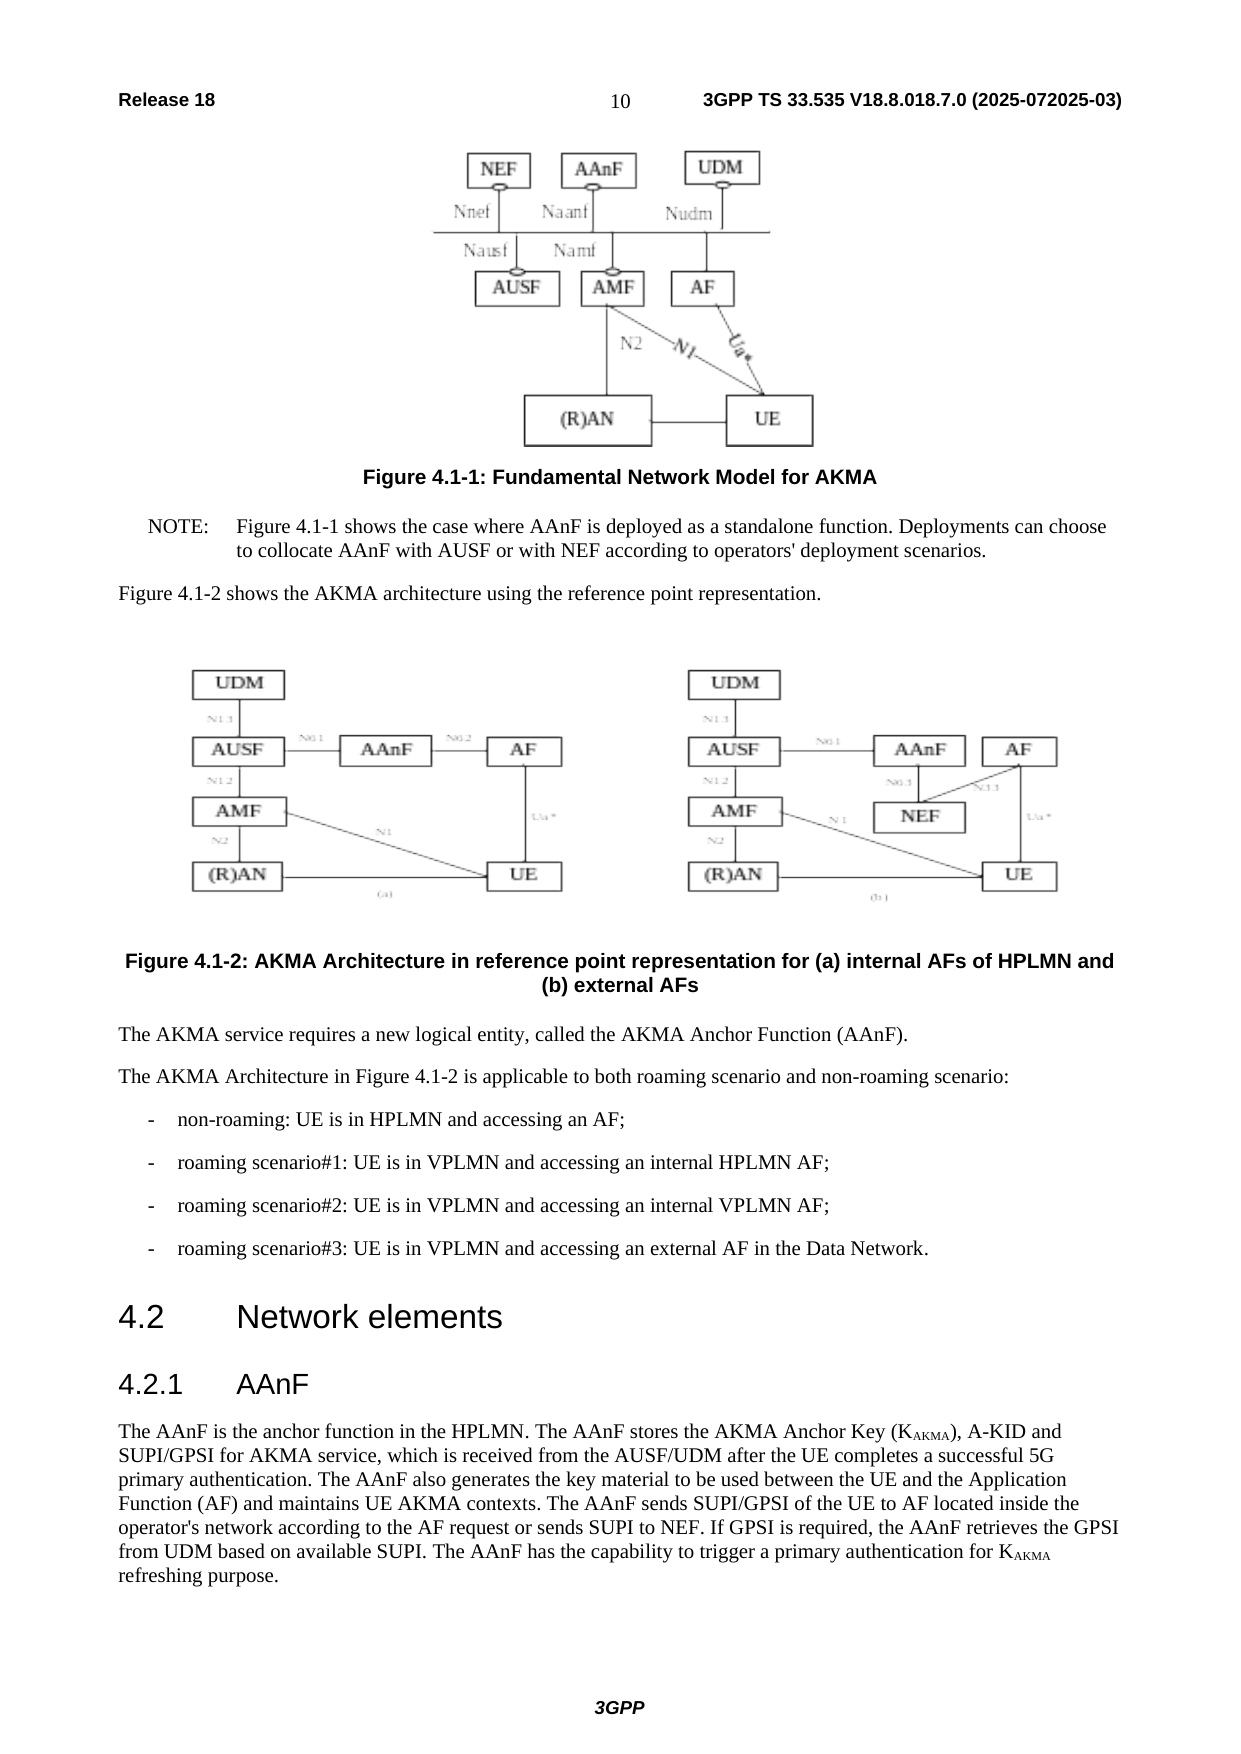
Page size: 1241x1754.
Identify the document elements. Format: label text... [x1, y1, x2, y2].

subtitle 4.2.1 AAnF [118, 1367, 1122, 1400]
text The AAnF is the anchor function in the HPLMN. The AAnF stores the AKMA Anchor Key (KAKMA), A-KID and SUPI/GPSI for AKMA service, which is received from the AUSF/UDM after the UE completes a successful 5G primary authentication. The AAnF also generates the key material to be used between the UE and the Application Function (AF) and maintains UE AKMA contexts. The AAnF sends SUPI/GPSI of the UE to AF located inside the operator's network according to the AF request or sends SUPI to NEF. If GPSI is required, the AAnF retrieves the GPSI from UDM based on available SUPI. The AAnF has the capability to trigger a primary authentication for KAKMA refreshing purpose. [118, 1419, 1122, 1587]
text Figure 4.1-2 shows the AKMA architecture using the reference point representation. [118, 581, 1122, 605]
text The AKMA Architecture in Figure 4.1-2 is applicable to both roaming scenario and non-roaming scenario: [118, 1064, 1122, 1088]
text - roaming scenario#1: UE is in VPLMN and accessing an internal HPLMN AF; [148, 1150, 1122, 1174]
text Figure 4.1-2: AKMA Architecture in reference point representation for (a) internal AFs of HPLMN and (b) external AFs [118, 948, 1122, 996]
text - roaming scenario#2: UE is in VPLMN and accessing an internal VPLMN AF; [148, 1193, 1122, 1217]
text The AKMA service requires a new logical entity, called the AKMA Anchor Function (AAnF). [118, 1021, 1122, 1046]
text Figure 4.1-1: Fundamental Network Model for AKMA [118, 465, 1122, 489]
text NOTE: Figure 4.1-1 shows the case where AAnF is deployed as a standalone function. Deployments can choose to collocate AAnF with AUSF or with NEF according to operators' deployment scenarios. [148, 514, 1122, 562]
text - roaming scenario#3: UE is in VPLMN and accessing an external AF in the Data Network. [148, 1236, 1122, 1259]
text - non-roaming: UE is in HPLMN and accessing an AF; [148, 1107, 1122, 1131]
subtitle 4.2 Network elements [118, 1297, 1122, 1336]
